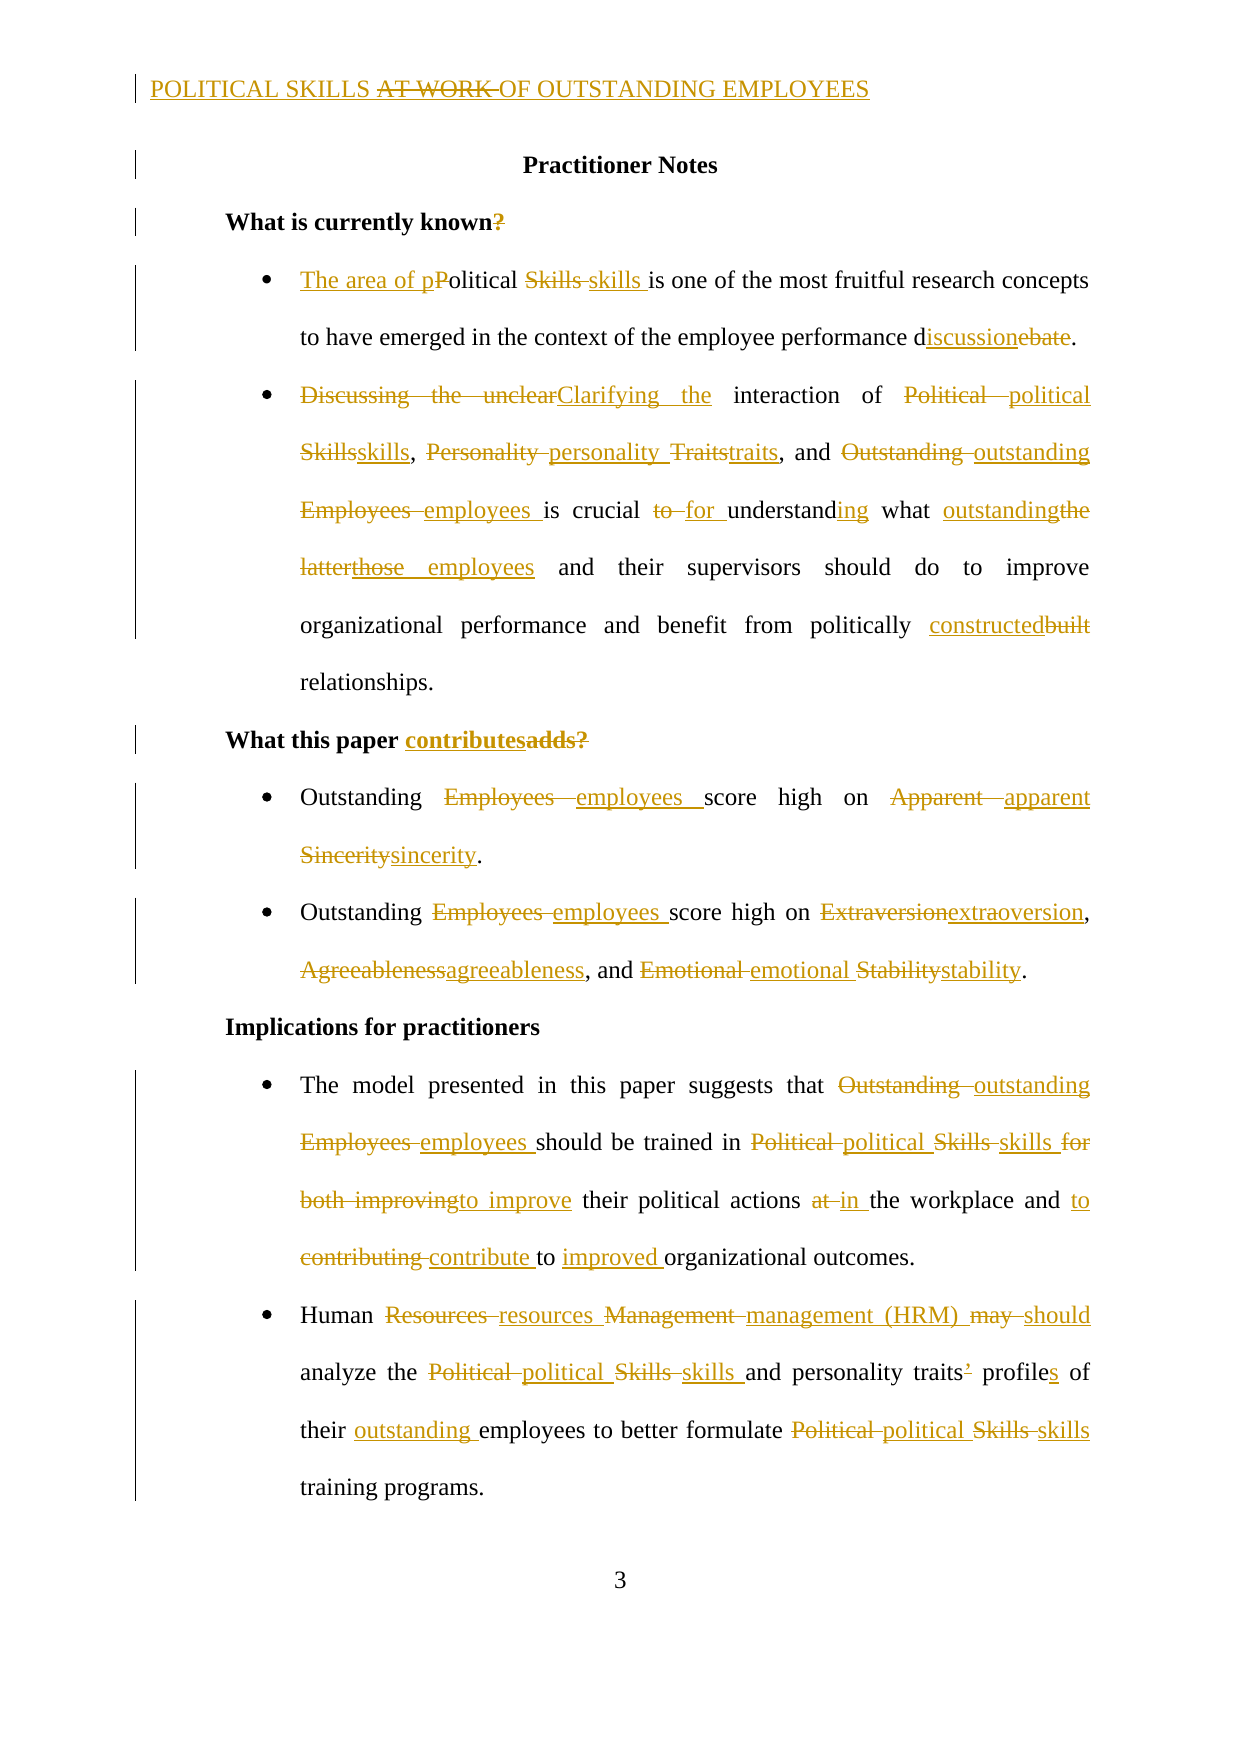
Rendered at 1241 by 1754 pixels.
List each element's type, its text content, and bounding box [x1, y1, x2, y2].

list Outstanding score high on . [262, 782, 1090, 869]
list Outstanding score high on , , and . [262, 897, 1090, 984]
subtitle Practitioner Notes [150, 150, 1090, 179]
text What is currently known [225, 207, 1090, 236]
list olitical is one of the most fruitful research concepts to have emerged in the context of the employee performance d. [262, 265, 1090, 351]
list The model presented in this paper suggests that should be trained in their political actions the workplace and to organizational outcomes. [262, 1070, 1090, 1271]
text Implications for practitioners [150, 1012, 1090, 1041]
list Human analyze the and personality traits profile of their employees to better formulate training programs. [262, 1300, 1090, 1501]
list interaction of , , and is crucial understand what and their supervisors should do to improve organizational performance and benefit from politically relationships. [262, 380, 1090, 696]
text What this paper [150, 725, 1090, 754]
